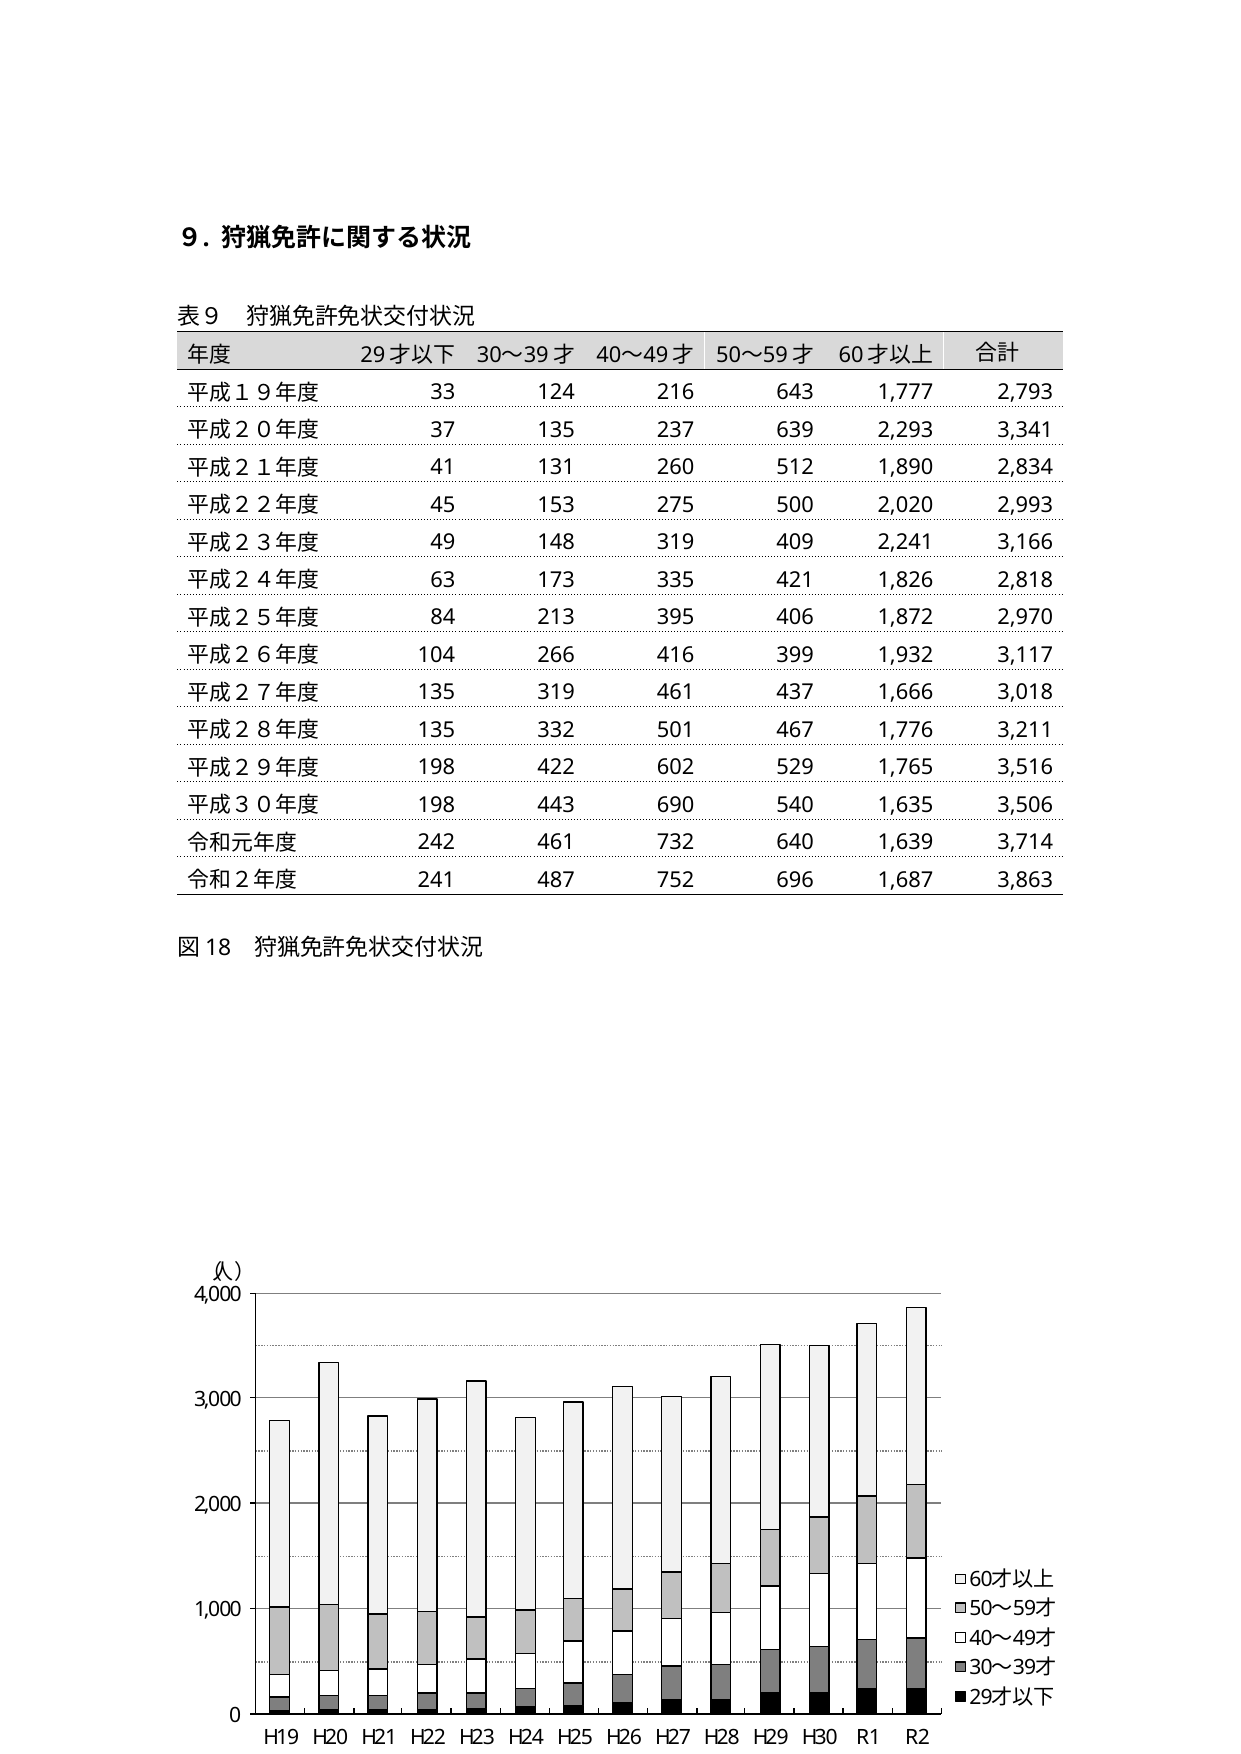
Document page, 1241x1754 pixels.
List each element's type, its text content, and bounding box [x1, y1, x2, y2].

table_cell 1,872 [824, 594, 943, 631]
table_cell 平成２２年度 [177, 481, 346, 519]
table_cell 416 [585, 631, 704, 669]
table_cell 1,666 [824, 669, 943, 706]
table_cell 198 [346, 781, 465, 819]
table_header 合計 [944, 332, 1063, 369]
table_cell 63 [346, 556, 465, 594]
table_cell 令和２年度 [177, 856, 346, 894]
table_cell 461 [585, 669, 704, 706]
table_cell 135 [346, 706, 465, 744]
table_cell 148 [465, 519, 585, 556]
table_cell 1,932 [824, 631, 943, 669]
table_cell 3,211 [944, 706, 1063, 744]
table_cell 443 [465, 781, 585, 819]
table_cell 643 [705, 370, 824, 406]
table_cell 2,293 [824, 406, 943, 444]
table_cell 395 [585, 594, 704, 631]
table_cell 49 [346, 519, 465, 556]
table_cell 33 [346, 370, 465, 406]
table_cell 1,765 [824, 744, 943, 781]
table_cell 437 [705, 669, 824, 706]
table_cell 501 [585, 706, 704, 744]
table_cell 平成２３年度 [177, 519, 346, 556]
table_cell 1,826 [824, 556, 943, 594]
table_header 60才以上 [824, 332, 943, 369]
table_cell 266 [465, 631, 585, 669]
table_header 年度 [177, 332, 346, 369]
table_cell 37 [346, 406, 465, 444]
table_cell 3,341 [944, 406, 1063, 444]
table_cell 461 [465, 819, 585, 856]
table_cell 1,777 [824, 370, 943, 406]
table_cell 3,516 [944, 744, 1063, 781]
table_cell 平成２０年度 [177, 406, 346, 444]
table_cell 260 [585, 444, 704, 481]
table_cell 319 [585, 519, 704, 556]
table_cell 153 [465, 481, 585, 519]
table_cell 213 [465, 594, 585, 631]
table_cell 2,970 [944, 594, 1063, 631]
table_cell 135 [346, 669, 465, 706]
table_cell 104 [346, 631, 465, 669]
table_cell 平成１９年度 [177, 370, 346, 406]
table_cell 3,714 [944, 819, 1063, 856]
table_cell 平成２８年度 [177, 706, 346, 744]
text 狩猟免許に関する状況 [177, 217, 1063, 253]
table_cell 84 [346, 594, 465, 631]
table_cell 3,018 [944, 669, 1063, 706]
table_cell 422 [465, 744, 585, 781]
table_cell 平成２６年度 [177, 631, 346, 669]
table_cell 41 [346, 444, 465, 481]
table_cell 3,863 [944, 856, 1063, 894]
table_cell 2,241 [824, 519, 943, 556]
table_cell 399 [705, 631, 824, 669]
table_cell 241 [346, 856, 465, 894]
table_cell 406 [705, 594, 824, 631]
table_cell 令和元年度 [177, 819, 346, 856]
table_cell 409 [705, 519, 824, 556]
table_cell 467 [705, 706, 824, 744]
table_cell 2,818 [944, 556, 1063, 594]
table_cell 平成３０年度 [177, 781, 346, 819]
text 図18 狩猟免許免状交付状況 [177, 929, 1063, 962]
table_cell 752 [585, 856, 704, 894]
table_cell 135 [465, 406, 585, 444]
table_cell 216 [585, 370, 704, 406]
table_cell 696 [705, 856, 824, 894]
table_cell 3,117 [944, 631, 1063, 669]
table_cell 平成２１年度 [177, 444, 346, 481]
table_cell 1,776 [824, 706, 943, 744]
table_cell 131 [465, 444, 585, 481]
table_cell 512 [705, 444, 824, 481]
table_cell 732 [585, 819, 704, 856]
table_header 30～39才 [465, 332, 585, 369]
table_cell 2,793 [944, 370, 1063, 406]
table_cell 500 [705, 481, 824, 519]
table_cell 335 [585, 556, 704, 594]
table_cell 639 [705, 406, 824, 444]
table_header 29才以下 [346, 332, 465, 369]
table_cell 242 [346, 819, 465, 856]
table_cell 540 [705, 781, 824, 819]
table_cell 1,687 [824, 856, 943, 894]
table_cell 平成２９年度 [177, 744, 346, 781]
table_header 40～49才 [585, 332, 704, 369]
table_cell 529 [705, 744, 824, 781]
table_cell 平成２４年度 [177, 556, 346, 594]
table_cell 2,020 [824, 481, 943, 519]
table_cell 690 [585, 781, 704, 819]
table_cell 487 [465, 856, 585, 894]
table_cell 2,993 [944, 481, 1063, 519]
table_cell 602 [585, 744, 704, 781]
table_cell 173 [465, 556, 585, 594]
table_cell 198 [346, 744, 465, 781]
table_cell 1,639 [824, 819, 943, 856]
table_cell 319 [465, 669, 585, 706]
table_cell 237 [585, 406, 704, 444]
table_cell 275 [585, 481, 704, 519]
table_cell 1,635 [824, 781, 943, 819]
text 表９ 狩猟免許免状交付状況 [177, 298, 1063, 331]
table_cell 平成２５年度 [177, 594, 346, 631]
table_cell 2,834 [944, 444, 1063, 481]
table_cell 640 [705, 819, 824, 856]
table_cell 124 [465, 370, 585, 406]
table_cell 3,506 [944, 781, 1063, 819]
table_cell 平成２７年度 [177, 669, 346, 706]
table_cell 332 [465, 706, 585, 744]
table_cell 421 [705, 556, 824, 594]
table_cell 1,890 [824, 444, 943, 481]
table_cell 3,166 [944, 519, 1063, 556]
table_cell 45 [346, 481, 465, 519]
table_header 50～59才 [705, 332, 824, 369]
